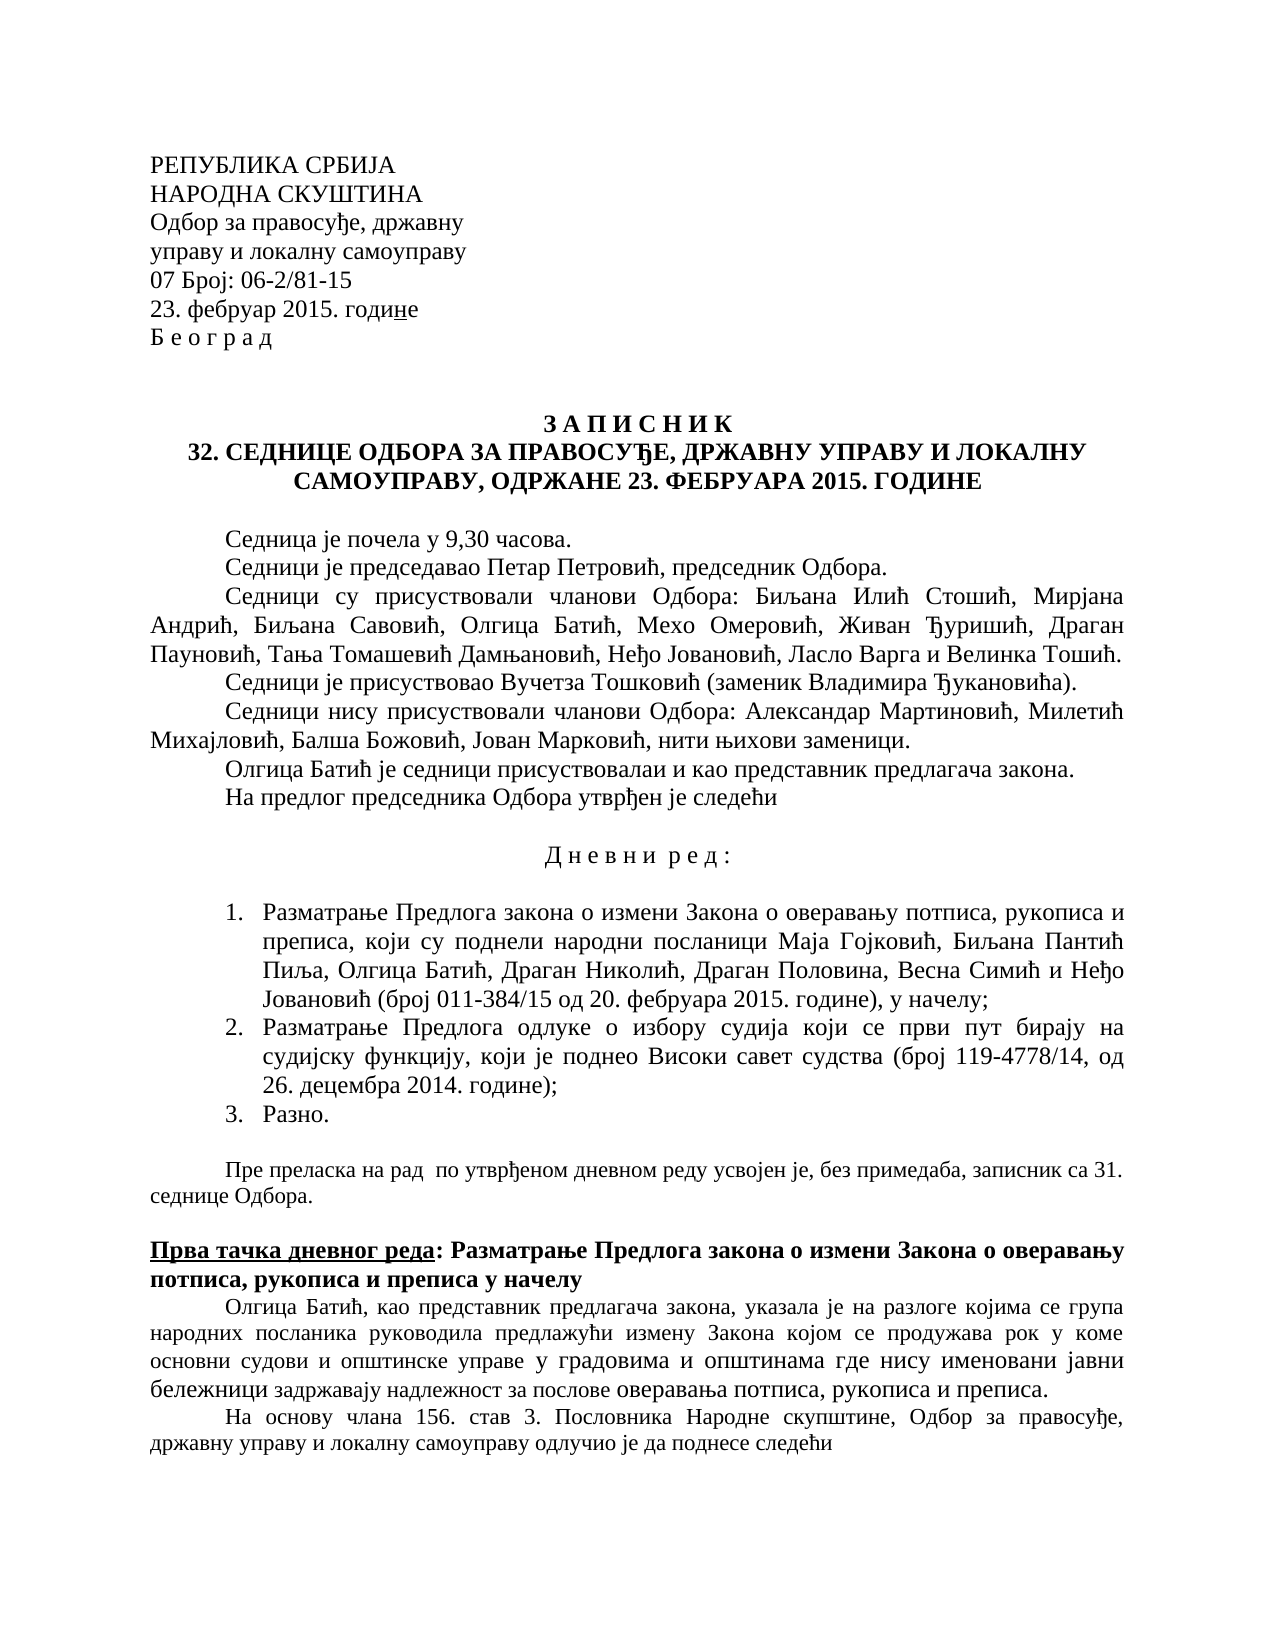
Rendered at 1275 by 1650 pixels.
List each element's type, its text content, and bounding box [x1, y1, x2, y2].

text Д н е в н и р е д : [150, 840, 1125, 869]
text Седници је присуствовао Вучетза Тошковић (заменик Владимира Ђукановића). [150, 667, 1125, 696]
text На основу члана 156. став 3. Пословника Народне скупштине, Одбор за правосуђе, државну управу и локалну самоуправу одлучио је да поднесе следећи [150, 1403, 1125, 1456]
text Седници је председавао Петар Петровић, председник Одбора. [150, 552, 1125, 581]
text Седници нису присуствовали чланови Одбора: Александар Мартиновић, Милетић Михајловић, Балша Божовић, Јован Марковић, нити њихови заменици. [150, 696, 1125, 754]
text 23. фебруар 2015. године [150, 294, 1125, 322]
text Б е о г р а д [150, 322, 1125, 351]
text Седница је почела у 9,30 часова. [150, 524, 1125, 552]
text Одбор за правосуђе, државну [150, 207, 1125, 236]
text управу и локалну самоуправу [150, 236, 1125, 265]
text НАРОДНА СКУШТИНА [150, 179, 1125, 207]
text 32. СЕДНИЦЕ ОДБОРА ЗА ПРАВОСУЂЕ, ДРЖАВНУ УПРАВУ И ЛОКАЛНУ САМОУПРАВУ, ОДРЖАНЕ 23. ФЕБРУАРА 2015. ГОДИНЕ [150, 437, 1125, 495]
list Разматрање Предлогa закона о измени Закона о оверавању потписа, рукописа и преписа, који су поднели народни посланици Маја Гојковић, Биљана Пантић Пиља, Олгица Батић, Драган Николић, Драган Половина, Весна Симић и Неђо Јовановић (број 011-384/15 од 20. фeбруара 2015. године), у начелу; [225, 897, 1125, 1012]
text Седници су присуствовали чланови Одбора: Биљана Илић Стошић, Мирјана Андрић, Биљана Савовић, Олгица Батић, Мехо Омеровић, Живан Ђуришић, Драган Пауновић, Тања Томашевић Дамњановић, Неђо Јовановић, Ласло Варга и Велинка Тошић. [150, 581, 1125, 667]
text Пре преласка на рад по утврђеном дневном реду усвојен је, без примедаба, записник са 31. седнице Одбора. [150, 1156, 1125, 1209]
text РЕПУБЛИКА СРБИЈА [150, 150, 1125, 179]
text Прва тачка дневног реда: Разматрање Предлога закона о измени Закона о оверавању потписа, рукописа и преписа у начелу [150, 1235, 1125, 1293]
text Олгица Батић, као представник предлагача закона, указала је на разлоге којима се група народних посланика руководила предлажући измену Закона којом се продужава рок у коме основни судови и општинске управе у градовима и општинама где нису именовани јавни бележници задржавају надлежност за послове оверавања потписа, рукописа и преписа. [150, 1293, 1125, 1403]
text Олгица Батић је седници присуствовалаи и као представник предлагача закона. [150, 754, 1125, 782]
text 07 Број: 06-2/81-15 [150, 265, 1125, 294]
list Разматрање Предлога одлуке о избору судија који се први пут бирају на судијску функцију, који је поднео Високи савет судства (број 119-4778/14, од 26. децембра 2014. године); [225, 1012, 1125, 1099]
text З А П И С Н И К [150, 409, 1125, 437]
list Разно. [225, 1099, 1125, 1127]
text На предлог председника Одбора утврђен је следећи [150, 782, 1125, 811]
